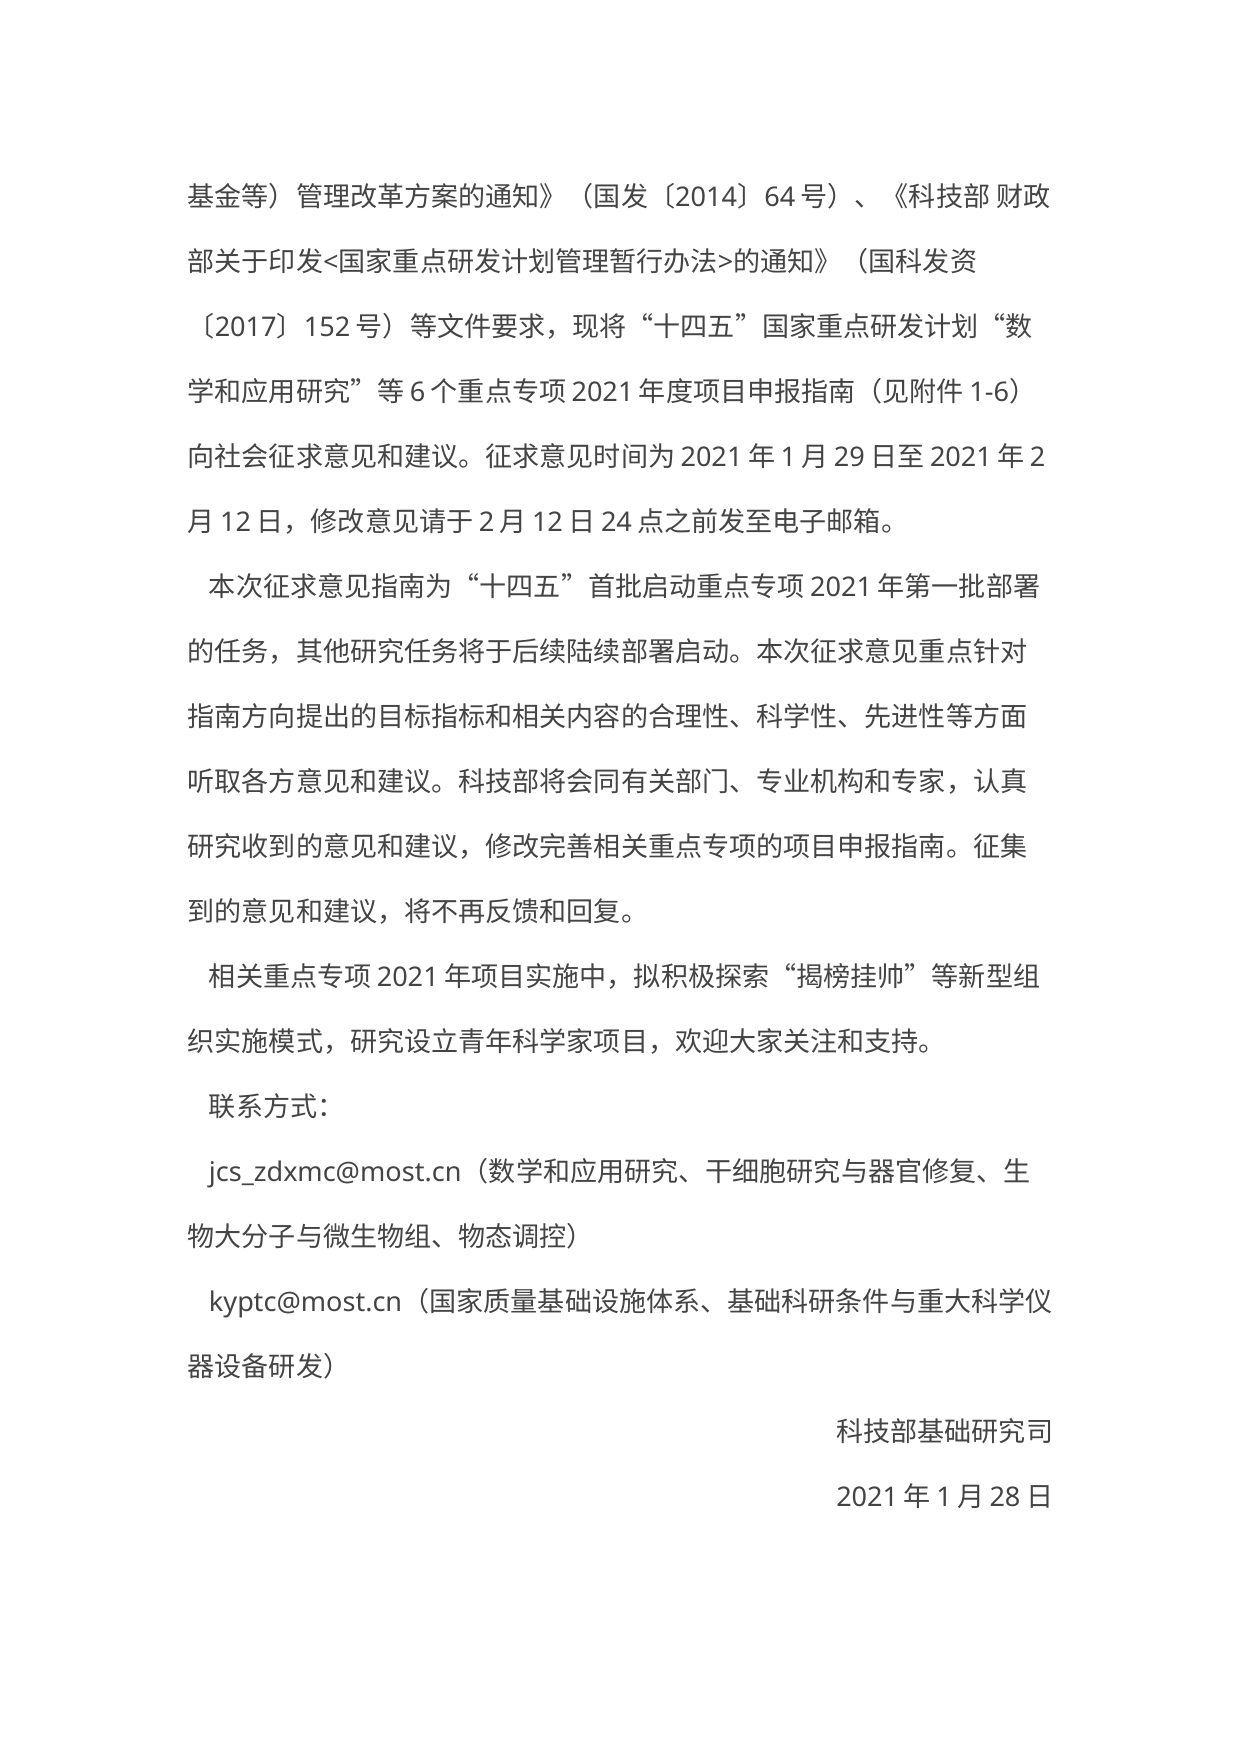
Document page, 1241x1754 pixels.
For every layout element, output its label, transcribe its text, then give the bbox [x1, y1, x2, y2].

text kyptc@most.cn（国家质量基础设施体系、基础科研条件与重大科学仪器设备研发） [187, 1267, 1053, 1397]
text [187, 162, 1053, 552]
text 联系方式： [187, 1072, 1053, 1137]
text 相关重点专项2021年项目实施中，拟积极探索“揭榜挂帅”等新型组织实施模式，研究设立青年科学家项目，欢迎大家关注和支持。 [187, 942, 1053, 1072]
text jcs_zdxmc@most.cn（数学和应用研究、干细胞研究与器官修复、生物大分子与微生物组、物态调控） [187, 1137, 1053, 1267]
text 2021年1月28日 [187, 1462, 1053, 1527]
text 本次征求意见指南为“十四五”首批启动重点专项2021年第一批部署的任务，其他研究任务将于后续陆续部署启动。本次征求意见重点针对指南方向提出的目标指标和相关内容的合理性、科学性、先进性等方面听取各方意见和建议。科技部将会同有关部门、专业机构和专家，认真研究收到的意见和建议，修改完善相关重点专项的项目申报指南。征集到的意见和建议，将不再反馈和回复。 [187, 552, 1053, 942]
text 科技部基础研究司 [187, 1397, 1053, 1462]
